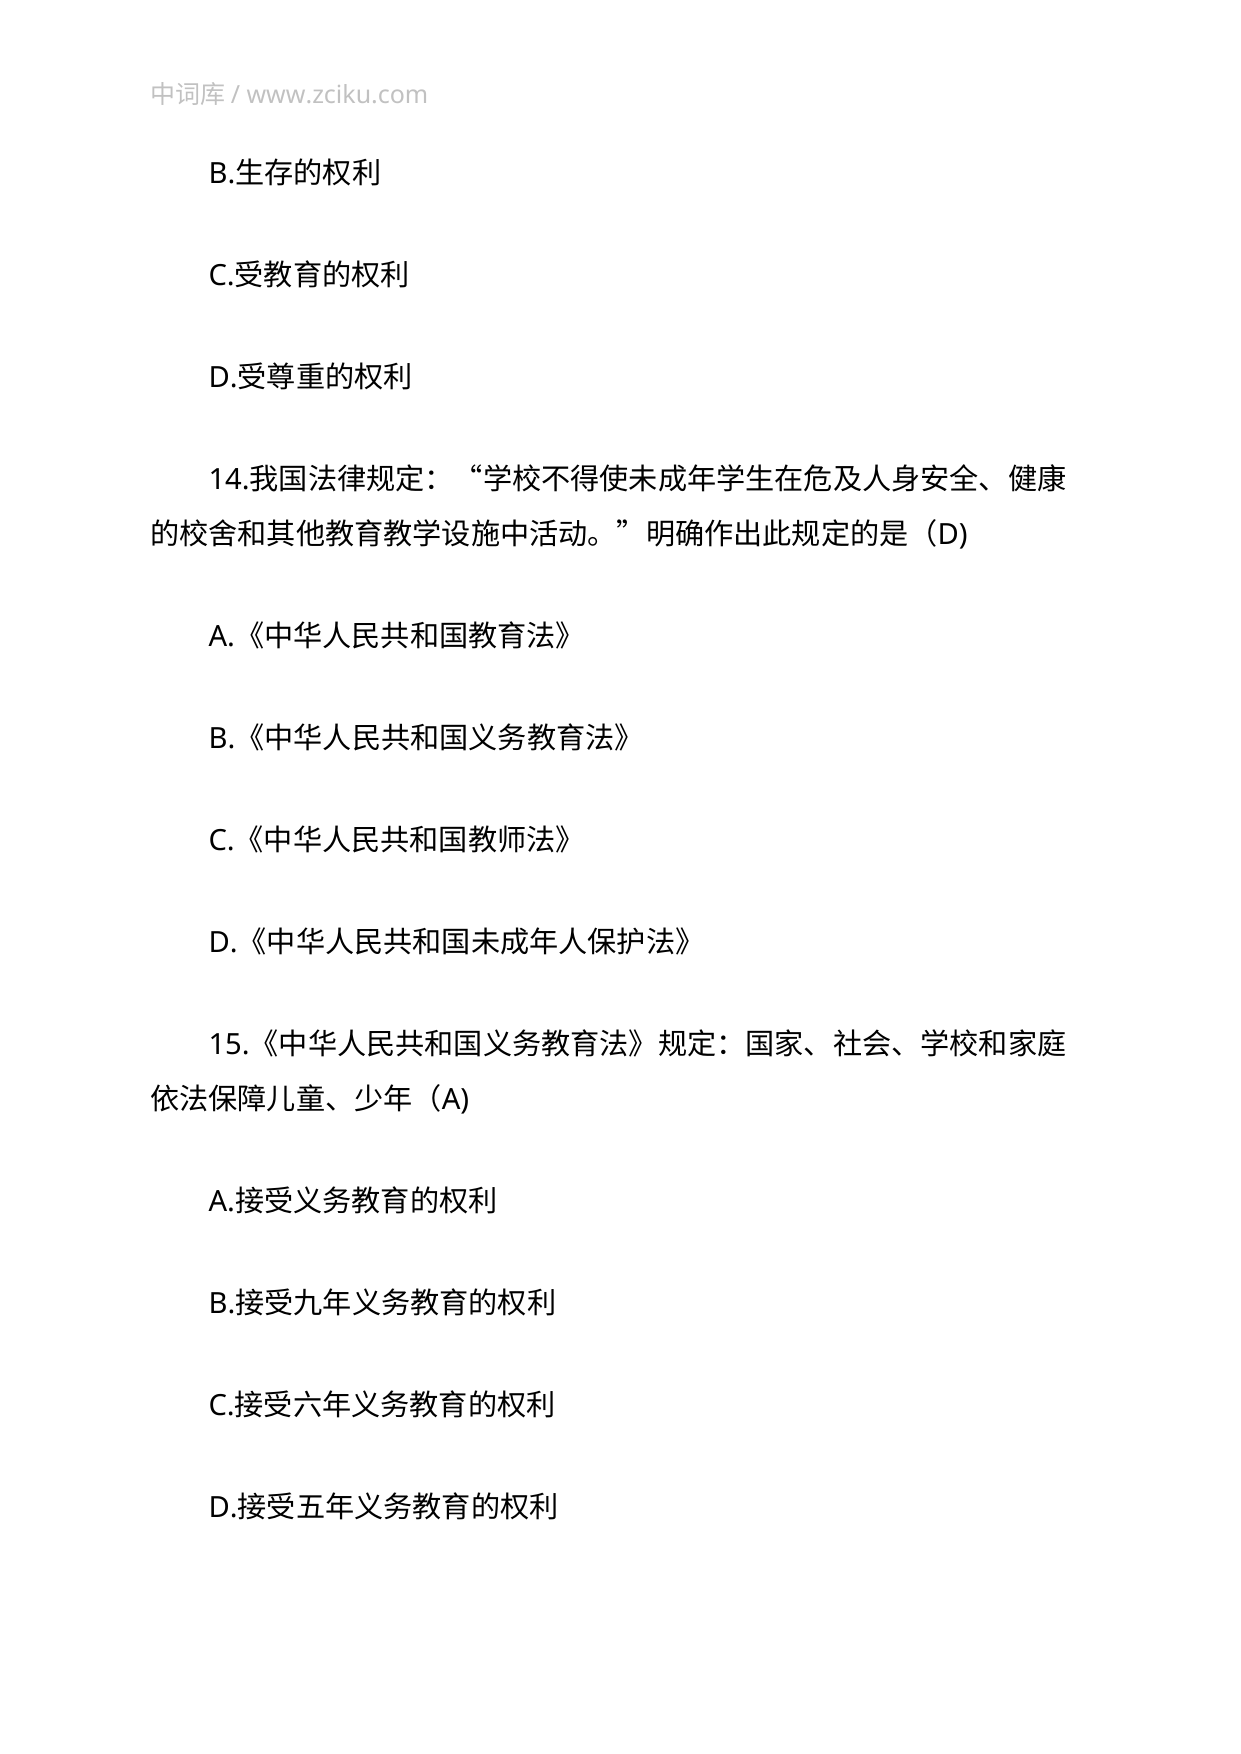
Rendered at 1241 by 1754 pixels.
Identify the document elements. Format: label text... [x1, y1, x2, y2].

text D.接受五年义务教育的权利 [150, 1484, 1090, 1526]
text B.生存的权利 [150, 150, 1090, 192]
text A.《中华人民共和国教育法》 [150, 613, 1090, 655]
text 14.我国法律规定：“学校不得使未成年学生在危及人身安全、健康的校舍和其他教育教学设施中活动。”明确作出此规定的是（D) [150, 456, 1090, 553]
text D.受尊重的权利 [150, 354, 1090, 396]
text C.受教育的权利 [150, 252, 1090, 294]
text 15.《中华人民共和国义务教育法》规定：国家、社会、学校和家庭依法保障儿童、少年（A) [150, 1021, 1090, 1118]
text C.《中华人民共和国教师法》 [150, 817, 1090, 859]
text D.《中华人民共和国未成年人保护法》 [150, 919, 1090, 961]
text C.接受六年义务教育的权利 [150, 1382, 1090, 1424]
text A.接受义务教育的权利 [150, 1178, 1090, 1220]
text B.接受九年义务教育的权利 [150, 1280, 1090, 1322]
text B.《中华人民共和国义务教育法》 [150, 715, 1090, 757]
